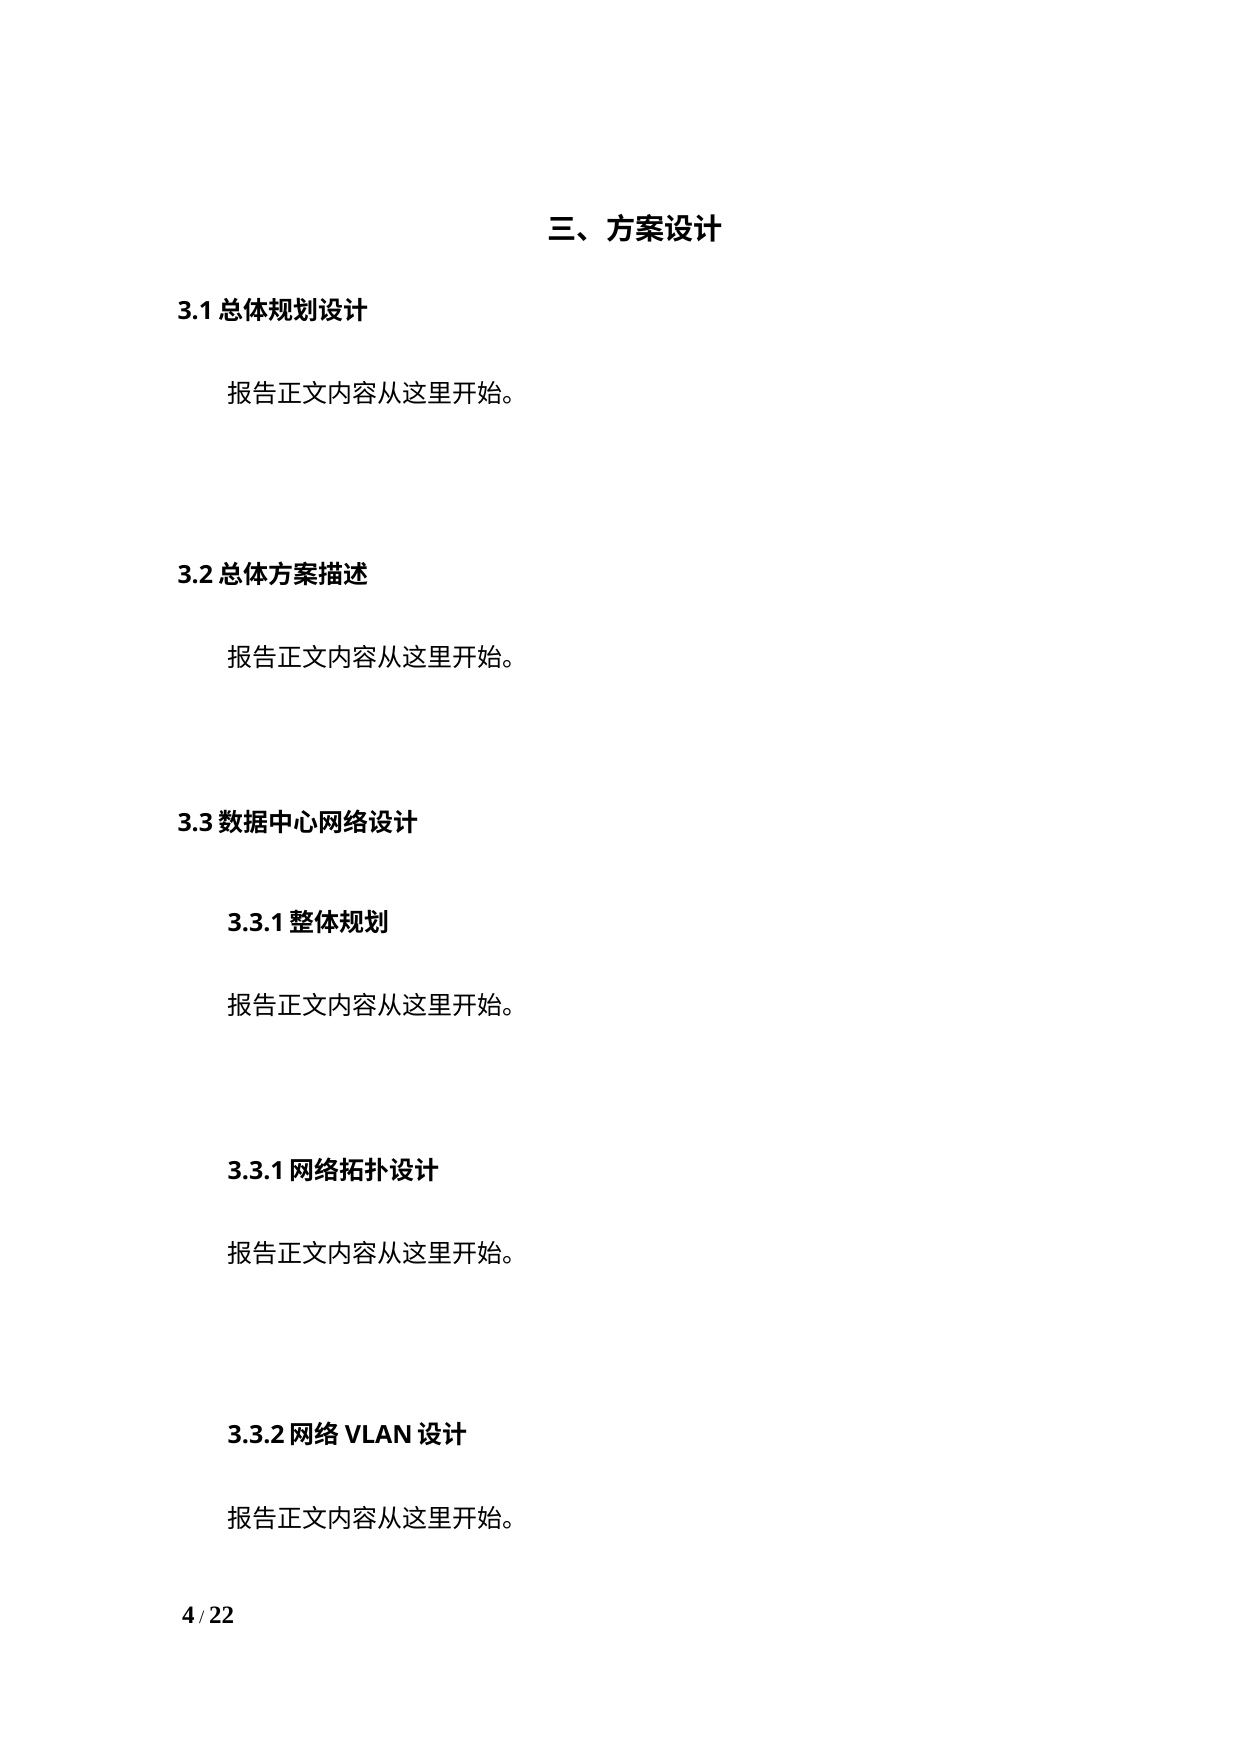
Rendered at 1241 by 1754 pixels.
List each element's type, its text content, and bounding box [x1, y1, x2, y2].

text 报告正文内容从这里开始。 [177, 623, 1092, 688]
text 报告正文内容从这里开始。 [177, 1219, 1092, 1284]
text 3.2总体方案描述 [177, 540, 1092, 605]
text 3.3.1整体规划 [177, 888, 1092, 953]
text 报告正文内容从这里开始。 [177, 971, 1092, 1036]
text 报告正文内容从这里开始。 [177, 359, 1092, 424]
text 报告正文内容从这里开始。 [177, 1484, 1092, 1549]
text 三、方案设计 [177, 194, 1092, 259]
text 3.1总体规划设计 [177, 276, 1092, 341]
text 3.3数据中心网络设计 [177, 788, 1092, 853]
text 3.3.1网络拓扑设计 [177, 1136, 1092, 1201]
text 3.3.2网络VLAN设计 [177, 1401, 1092, 1466]
